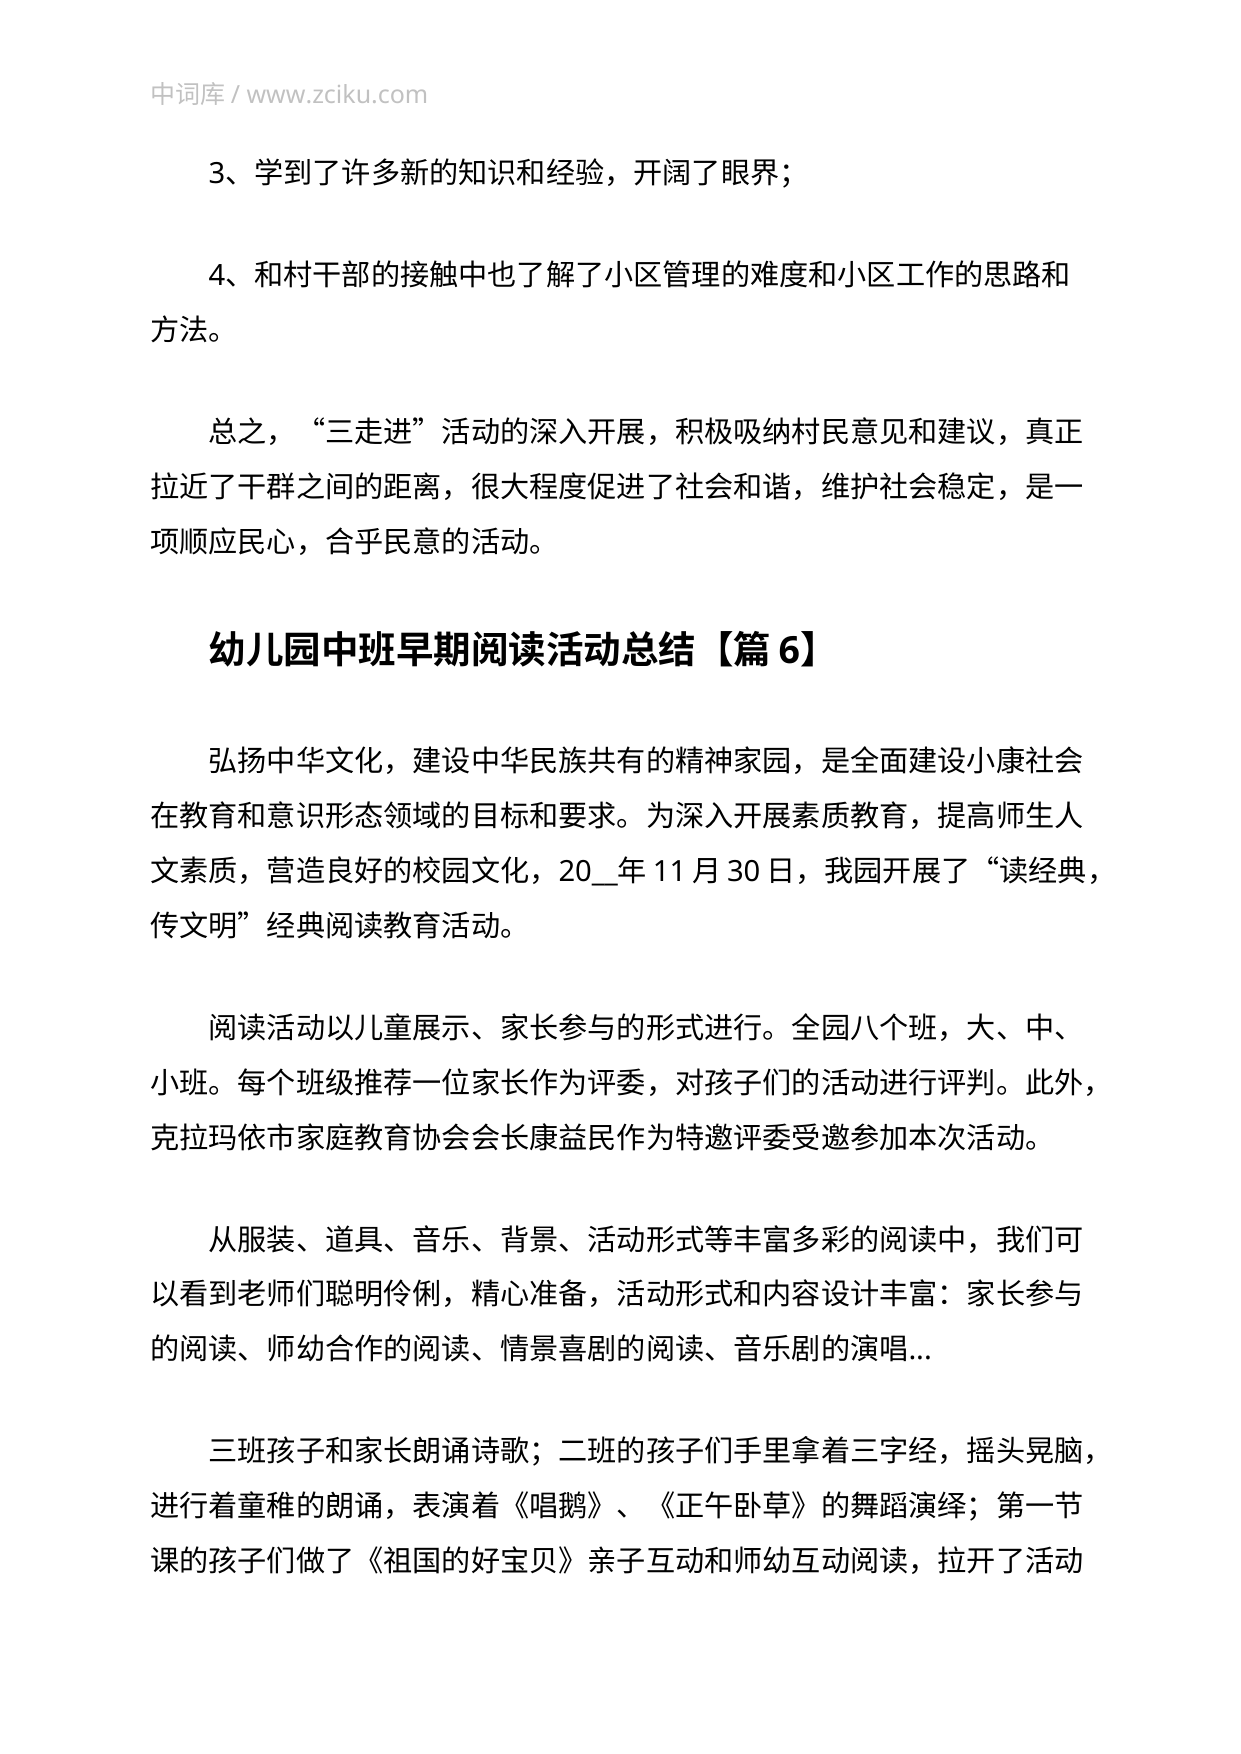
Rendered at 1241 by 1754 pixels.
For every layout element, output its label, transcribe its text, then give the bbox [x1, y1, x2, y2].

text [150, 1428, 1090, 1580]
text 4、和村干部的接触中也了解了小区管理的难度和小区工作的思路和方法。 [150, 252, 1090, 349]
text 弘扬中华文化，建设中华民族共有的精神家园，是全面建设小康社会在教育和意识形态领域的目标和要求。为深入开展素质教育，提高师生人文素质，营造良好的校园文化，20__年11月30日，我园开展了“读经典，传文明”经典阅读教育活动。 [150, 738, 1090, 945]
text 3、学到了许多新的知识和经验，开阔了眼界； [150, 150, 1090, 192]
text 从服装、道具、音乐、背景、活动形式等丰富多彩的阅读中，我们可以看到老师们聪明伶俐，精心准备，活动形式和内容设计丰富：家长参与的阅读、师幼合作的阅读、情景喜剧的阅读、音乐剧的演唱... [150, 1216, 1090, 1368]
text 总之，“三走进”活动的深入开展，积极吸纳村民意见和建议，真正拉近了干群之间的距离，很大程度促进了社会和谐，维护社会稳定，是一项顺应民心，合乎民意的活动。 [150, 409, 1090, 561]
text 阅读活动以儿童展示、家长参与的形式进行。全园八个班，大、中、小班。每个班级推荐一位家长作为评委，对孩子们的活动进行评判。此外，克拉玛依市家庭教育协会会长康益民作为特邀评委受邀参加本次活动。 [150, 1004, 1090, 1157]
text 幼儿园中班早期阅读活动总结【篇6】 [150, 620, 1090, 675]
